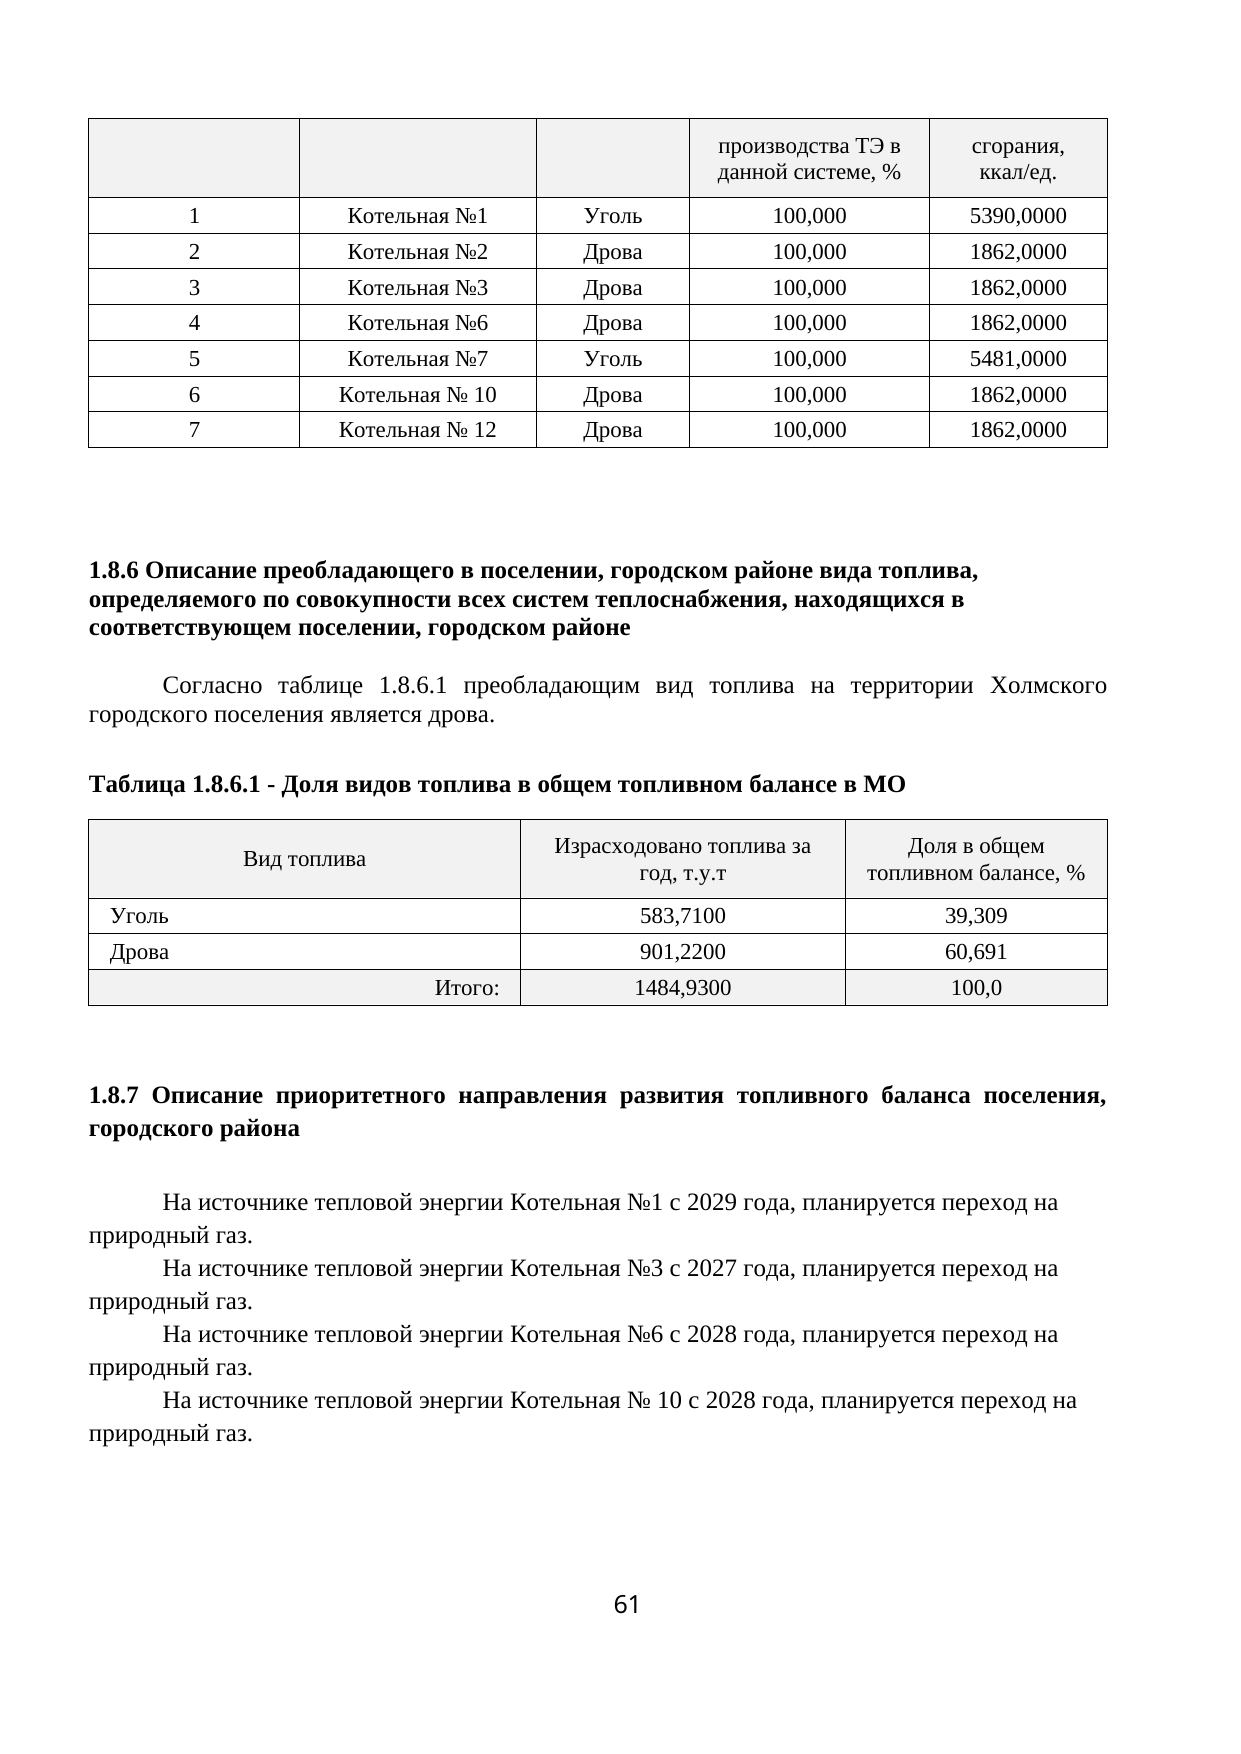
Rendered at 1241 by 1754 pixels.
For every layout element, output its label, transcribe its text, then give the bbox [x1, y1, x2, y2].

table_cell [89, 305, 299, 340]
text Таблица 1.8.6.1 - Доля видов топлива в общем топливном балансе в МО [89, 769, 1107, 798]
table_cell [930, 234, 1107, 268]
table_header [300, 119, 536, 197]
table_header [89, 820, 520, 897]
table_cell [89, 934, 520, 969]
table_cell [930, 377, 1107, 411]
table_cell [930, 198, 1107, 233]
text 1.8.6 Описание преобладающего в поселении, городском районе вида топлива, определяемого по совокупности всех систем теплоснабжения, находящихся в соответствующем поселении, городском районе [89, 555, 1107, 641]
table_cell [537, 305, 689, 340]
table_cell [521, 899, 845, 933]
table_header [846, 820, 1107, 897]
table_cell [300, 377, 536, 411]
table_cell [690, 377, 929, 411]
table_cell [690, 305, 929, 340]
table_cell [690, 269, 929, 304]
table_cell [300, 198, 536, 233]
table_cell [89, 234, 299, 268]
text Согласно таблице 1.8.6.1 преобладающим вид топлива на территории Холмского городского поселения является дрова. [89, 670, 1107, 727]
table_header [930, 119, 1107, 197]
text На источнике тепловой энергии Котельная №1 с 2029 года, планируется переход на природный газ. На источнике тепловой энергии Котельная №3 с 2027 года, планируется переход на природный газ. На источнике тепловой энергии Котельная №6 с 2028 года, планируется переход на природный газ. На источнике тепловой энергии Котельная № 10 с 2028 года, планируется переход на природный газ. [89, 1187, 1107, 1447]
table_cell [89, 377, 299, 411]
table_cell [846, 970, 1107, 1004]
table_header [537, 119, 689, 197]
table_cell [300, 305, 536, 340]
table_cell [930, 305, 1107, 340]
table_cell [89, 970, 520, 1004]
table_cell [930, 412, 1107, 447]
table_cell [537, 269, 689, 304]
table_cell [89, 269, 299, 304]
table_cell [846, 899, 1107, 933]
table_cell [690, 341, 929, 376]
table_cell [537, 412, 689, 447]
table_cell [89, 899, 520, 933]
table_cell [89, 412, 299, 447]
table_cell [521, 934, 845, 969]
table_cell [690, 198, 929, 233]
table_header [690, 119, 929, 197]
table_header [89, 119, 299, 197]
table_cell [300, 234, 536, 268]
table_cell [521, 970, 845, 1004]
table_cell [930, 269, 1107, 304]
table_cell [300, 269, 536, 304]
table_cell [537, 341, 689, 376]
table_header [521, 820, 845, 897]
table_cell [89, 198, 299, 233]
subtitle 1.8.7 Описание приоритетного направления развития топливного баланса поселения, городского района [89, 1080, 1107, 1142]
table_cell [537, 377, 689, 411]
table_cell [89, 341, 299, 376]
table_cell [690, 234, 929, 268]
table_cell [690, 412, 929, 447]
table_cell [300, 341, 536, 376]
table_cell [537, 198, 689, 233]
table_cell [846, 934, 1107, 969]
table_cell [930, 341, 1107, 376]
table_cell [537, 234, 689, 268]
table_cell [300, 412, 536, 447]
